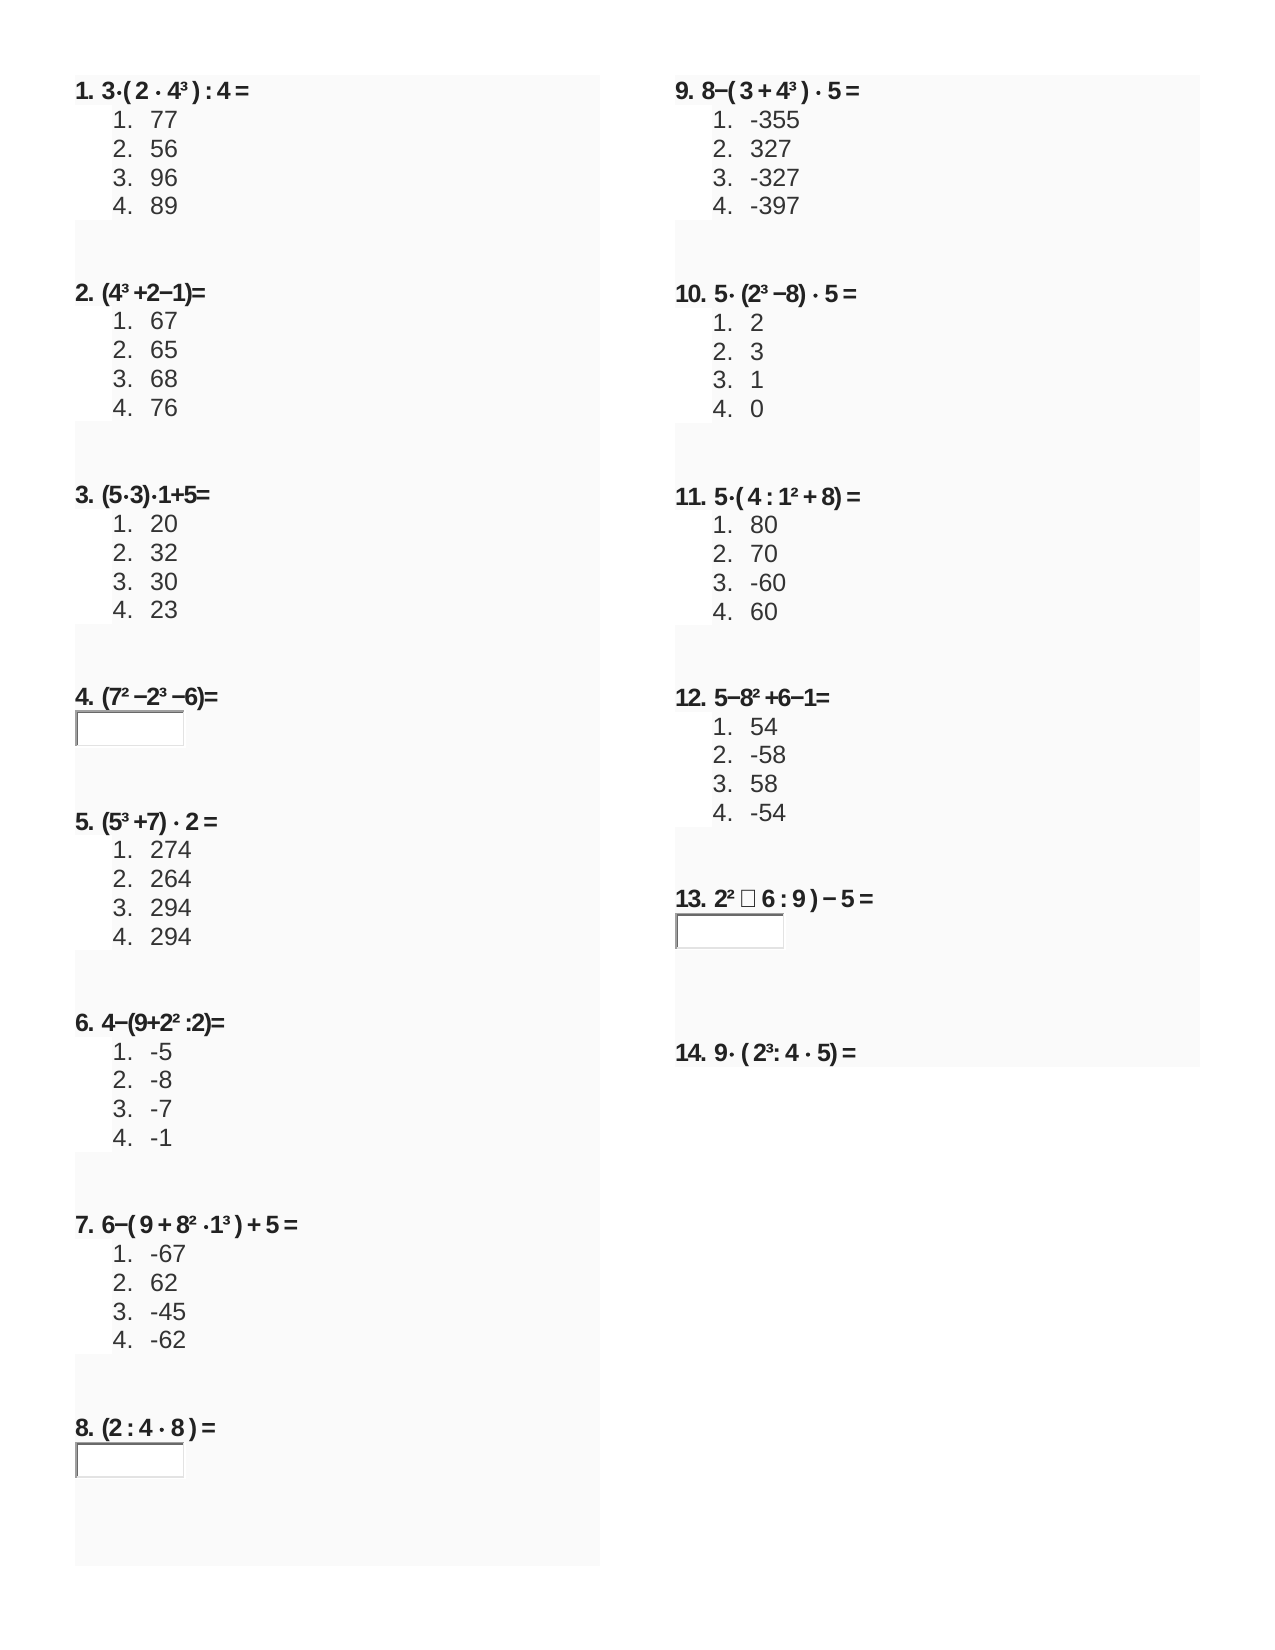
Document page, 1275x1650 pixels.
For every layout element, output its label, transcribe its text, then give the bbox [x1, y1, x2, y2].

text 7. 6−( 9 + 8² ⋅1³ ) + 5 = [75, 1209, 600, 1239]
list 274 [112, 835, 600, 864]
text 11. 5⋅( 4 : 1² + 8) = [675, 480, 1200, 510]
list 264 [112, 864, 600, 893]
text 13. 2² 🙁 6 : 9 ) − 5 = [675, 884, 1200, 913]
list 2 [712, 308, 1200, 336]
text 1. 3⋅( 2 ⋅ 4³ ) : 4 = [75, 75, 600, 105]
list 23 [112, 595, 600, 624]
list 58 [712, 769, 1200, 798]
list -397 [712, 191, 1200, 220]
text 12. 5−8² +6−1= [675, 683, 1200, 712]
list 62 [112, 1268, 600, 1297]
list 327 [712, 134, 1200, 163]
text 3. (5⋅3)⋅1+5= [75, 479, 600, 509]
list -45 [112, 1297, 600, 1326]
list 60 [712, 597, 1200, 625]
text 10. 5⋅ (2³ −8) ⋅ 5 = [675, 278, 1200, 308]
list 76 [112, 393, 600, 421]
list 0 [712, 394, 1200, 423]
list -355 [712, 105, 1200, 134]
list 96 [112, 163, 600, 191]
list 67 [112, 306, 600, 335]
list -62 [112, 1326, 600, 1354]
list -5 [112, 1037, 600, 1065]
list -327 [712, 163, 1200, 191]
text 4. (7² −2³ −6)= [75, 681, 600, 710]
list 54 [712, 712, 1200, 740]
list 65 [112, 335, 600, 364]
list -58 [712, 740, 1200, 769]
list 3 [712, 336, 1200, 365]
list 77 [112, 105, 600, 134]
list 294 [112, 893, 600, 922]
list -67 [112, 1239, 600, 1268]
text 6. 4−(9+2² :2)= [75, 1008, 600, 1037]
list 1 [712, 365, 1200, 394]
list -8 [112, 1065, 600, 1094]
list 56 [112, 134, 600, 163]
text 9. 8−( 3 + 4³ ) ⋅ 5 = [675, 75, 1200, 105]
list -7 [112, 1094, 600, 1123]
list 30 [112, 566, 600, 595]
list 294 [112, 922, 600, 950]
list 80 [712, 510, 1200, 539]
list -1 [112, 1123, 600, 1152]
list -60 [712, 568, 1200, 597]
text 5. (5³ +7) ⋅ 2 = [75, 805, 600, 835]
text 14. 9⋅ ( 2³: 4 ⋅ 5) = [675, 1037, 1200, 1067]
list 32 [112, 538, 600, 566]
text 2. (4³ +2−1)= [75, 278, 600, 306]
list 20 [112, 509, 600, 538]
list -54 [712, 798, 1200, 827]
list 68 [112, 364, 600, 393]
list 70 [712, 539, 1200, 568]
text 8. (2 : 4 ⋅ 8 ) = [75, 1412, 600, 1442]
list 89 [112, 191, 600, 220]
